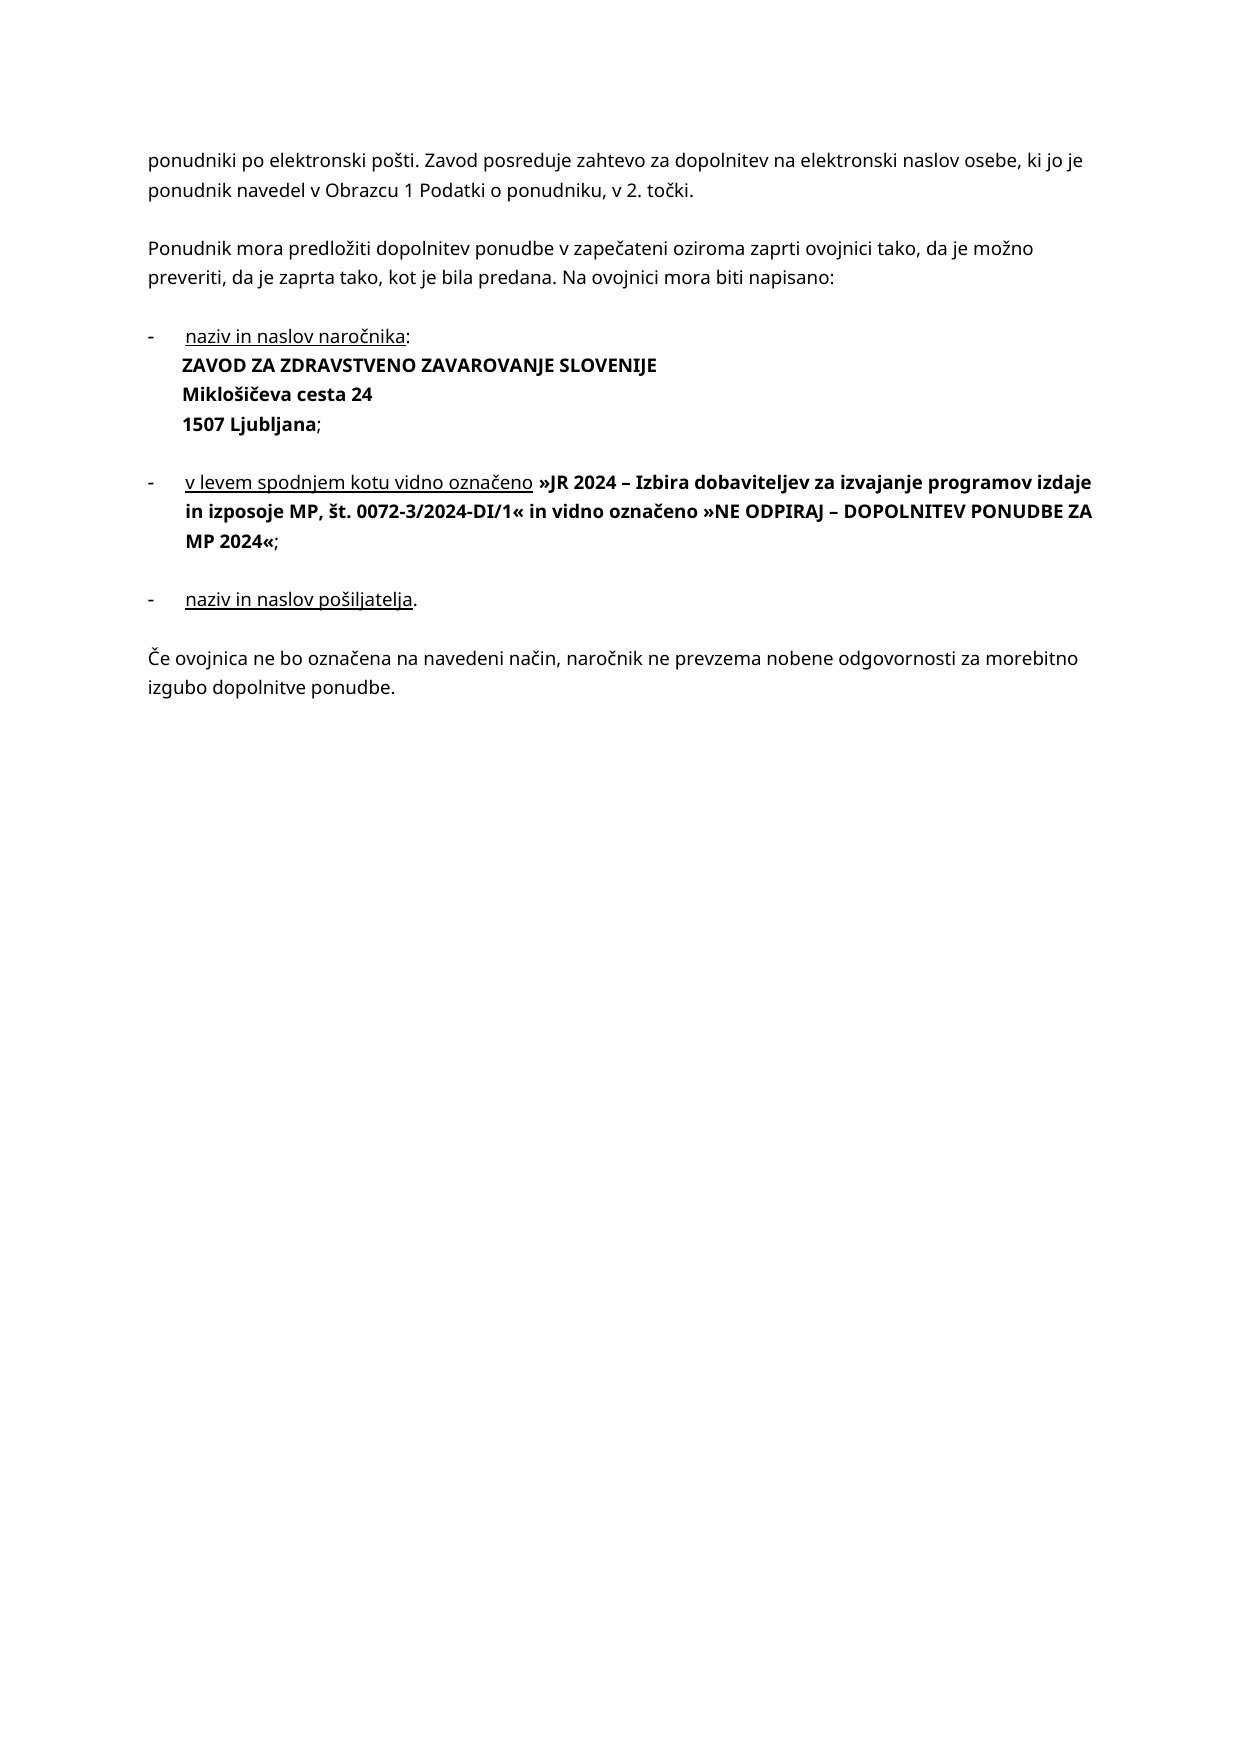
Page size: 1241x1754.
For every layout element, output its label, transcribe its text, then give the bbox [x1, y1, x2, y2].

text Miklošičeva cesta 24 [148, 382, 1093, 407]
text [148, 148, 1093, 202]
text ZAVOD ZA ZDRAVSTVENO ZAVAROVANJE SLOVENIJE [148, 352, 1093, 378]
list naziv in naslov pošiljatelja. [148, 587, 1093, 612]
text 1507 Ljubljana; [148, 411, 1093, 437]
text Če ovojnica ne bo označena na navedeni način, naročnik ne prevzema nobene odgovornosti za morebitno izgubo dopolnitve ponudbe. [148, 645, 1093, 700]
text Ponudnik mora predložiti dopolnitev ponudbe v zapečateni oziroma zaprti ovojnici tako, da je možno preveriti, da je zaprta tako, kot je bila predana. Na ovojnici mora biti napisano: [148, 235, 1093, 290]
list v levem spodnjem kotu vidno označeno »JR 2024 – Izbira dobaviteljev za izvajanje programov izdaje in izposoje MP, št. 0072-3/2024-DI/1« in vidno označeno »NE ODPIRAJ – DOPOLNITEV PONUDBE ZA MP 2024«; [148, 469, 1093, 554]
list naziv in naslov naročnika: [148, 323, 1093, 349]
